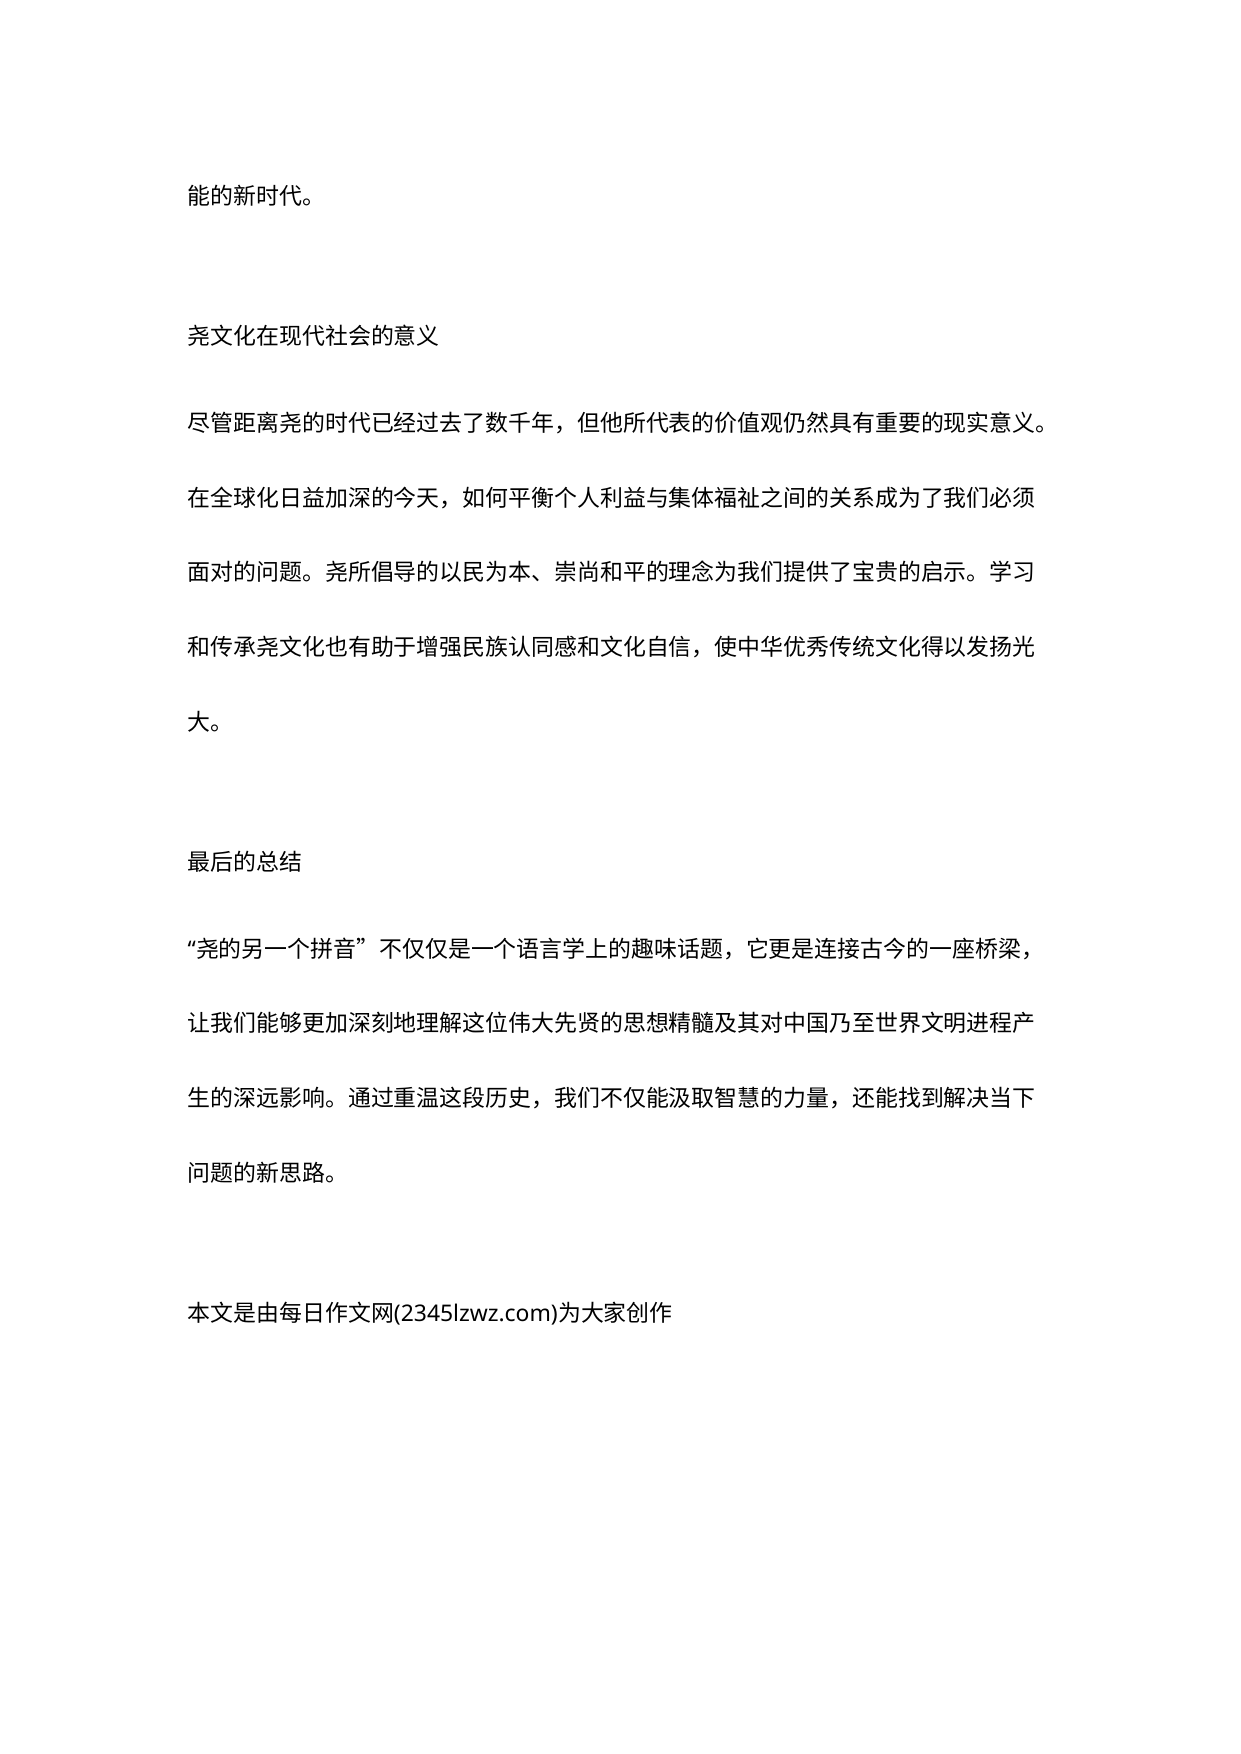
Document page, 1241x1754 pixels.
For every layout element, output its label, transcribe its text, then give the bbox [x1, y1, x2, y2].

text 尽管距离尧的时代已经过去了数千年，但他所代表的价值观仍然具有重要的现实意义。在全球化日益加深的今天，如何平衡个人利益与集体福祉之间的关系成为了我们必须面对的问题。尧所倡导的以民为本、崇尚和平的理念为我们提供了宝贵的启示。学习和传承尧文化也有助于增强民族认同感和文化自信，使中华优秀传统文化得以发扬光大。 [187, 389, 1053, 753]
text 最后的总结 [187, 828, 1053, 893]
text 尧文化在现代社会的意义 [187, 302, 1053, 367]
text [187, 162, 1053, 227]
text “尧的另一个拼音”不仅仅是一个语言学上的趣味话题，它更是连接古今的一座桥梁，让我们能够更加深刻地理解这位伟大先贤的思想精髓及其对中国乃至世界文明进程产生的深远影响。通过重温这段历史，我们不仅能汲取智慧的力量，还能找到解决当下问题的新思路。 [187, 915, 1053, 1204]
text 本文是由每日作文网(2345lzwz.com)为大家创作 [187, 1279, 1053, 1344]
